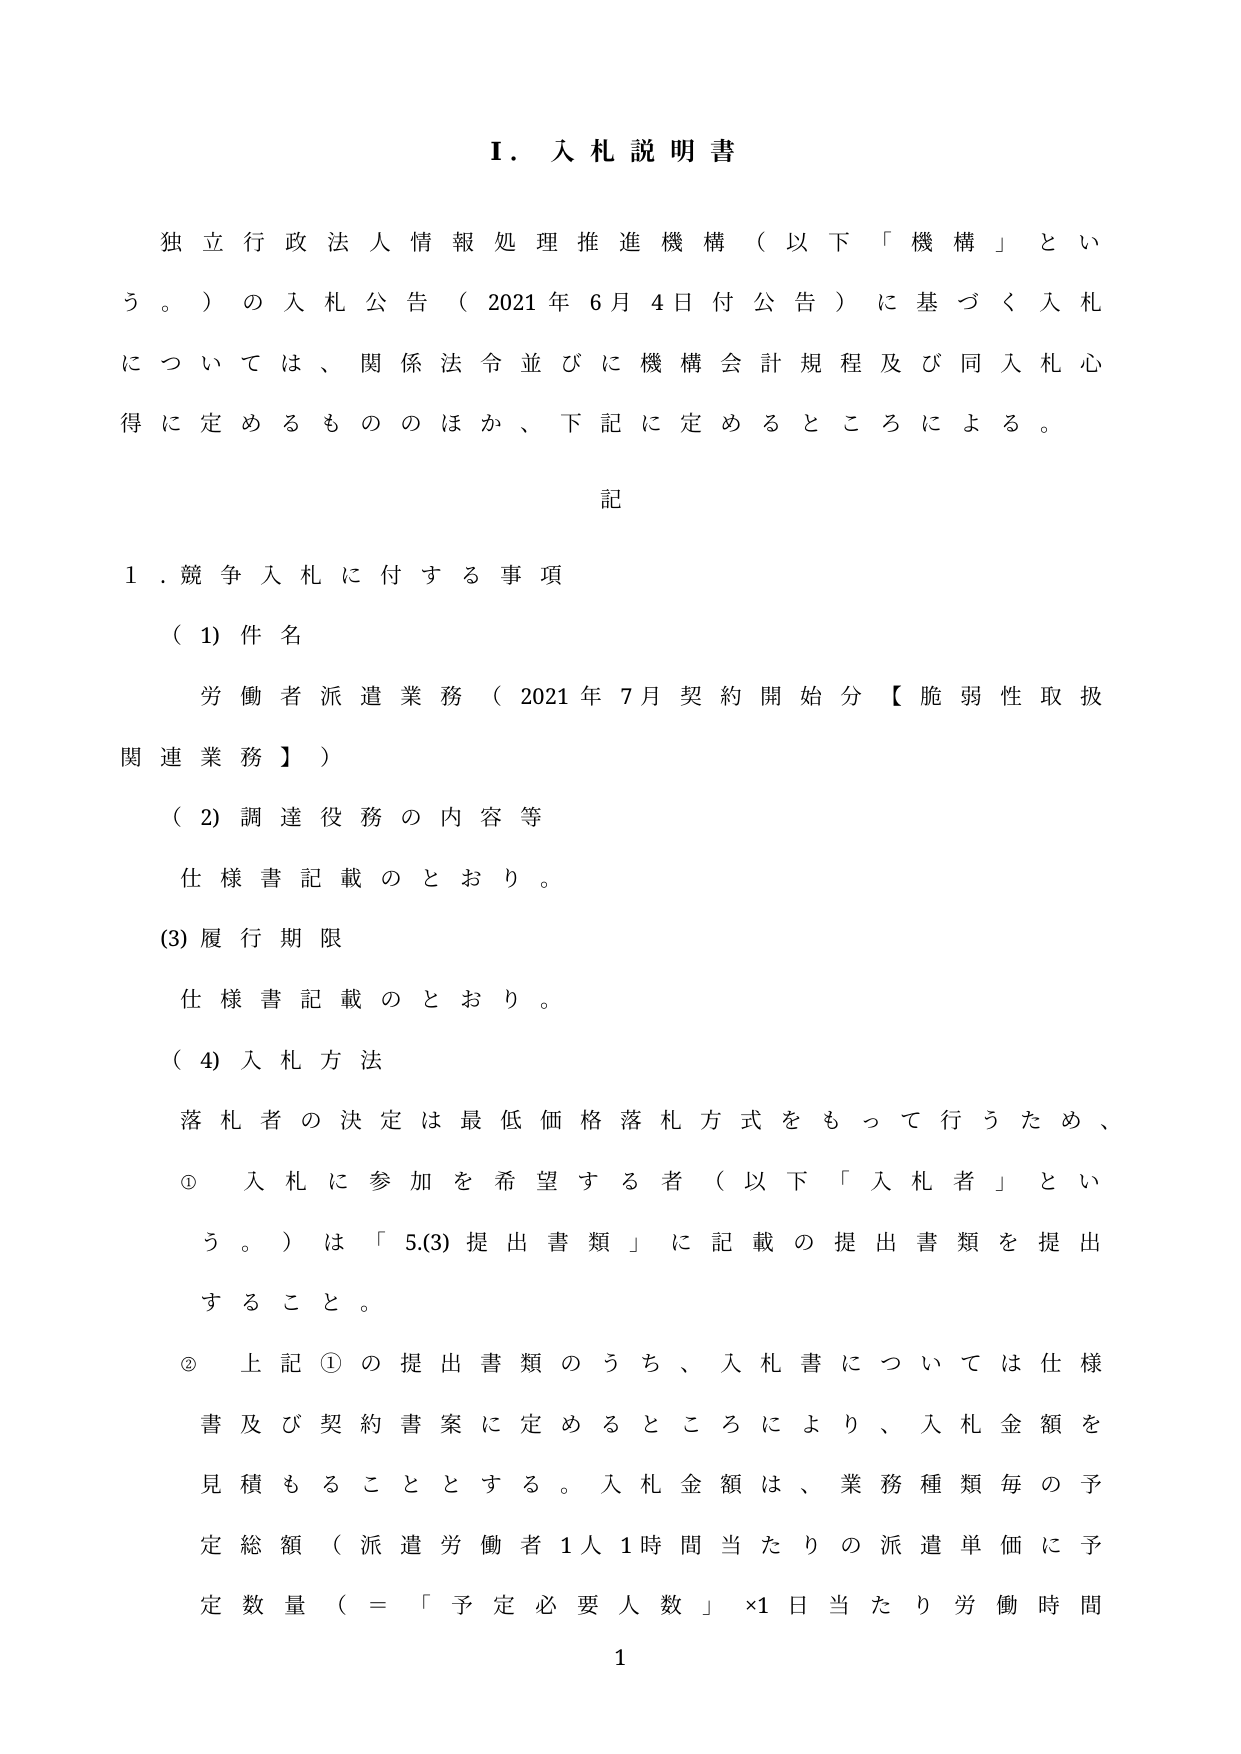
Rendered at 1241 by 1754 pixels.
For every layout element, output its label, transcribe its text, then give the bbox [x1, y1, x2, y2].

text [179, 1332, 1120, 1635]
text 独立行政法人情報処理推進機構（以下「機構」という。）の入札公告（2021年6月4日付公告）に基づく入札については、関係法令並びに機構会計規程及び同入札心得に定めるもののほか、下記に定めるところによる。 [120, 210, 1120, 453]
text 記 [120, 468, 1120, 528]
text １.競争入札に付する事項 [120, 543, 1120, 604]
text 仕様書記載のとおり。 [164, 847, 1120, 907]
subtitle Ⅰ．入札説明書 [120, 119, 1120, 180]
text ① 入札に参加を希望する者（以下「入札者」という。）は「5.(3)提出書類」に記載の提出書類を提出すること。 [179, 1150, 1120, 1332]
text （1) 件名 [120, 604, 1120, 665]
text （4) 入札方法 [120, 1028, 1120, 1089]
text (3) 履行期限 [120, 907, 1120, 968]
text 落札者の決定は最低価格落札方式をもって行うため、 [164, 1089, 1120, 1150]
text 労働者派遣業務（2021年7月契約開始分【脆弱性取扱関連業務】） [120, 665, 1120, 786]
text 仕様書記載のとおり。 [164, 968, 1120, 1028]
text （2) 調達役務の内容等 [120, 786, 1120, 847]
